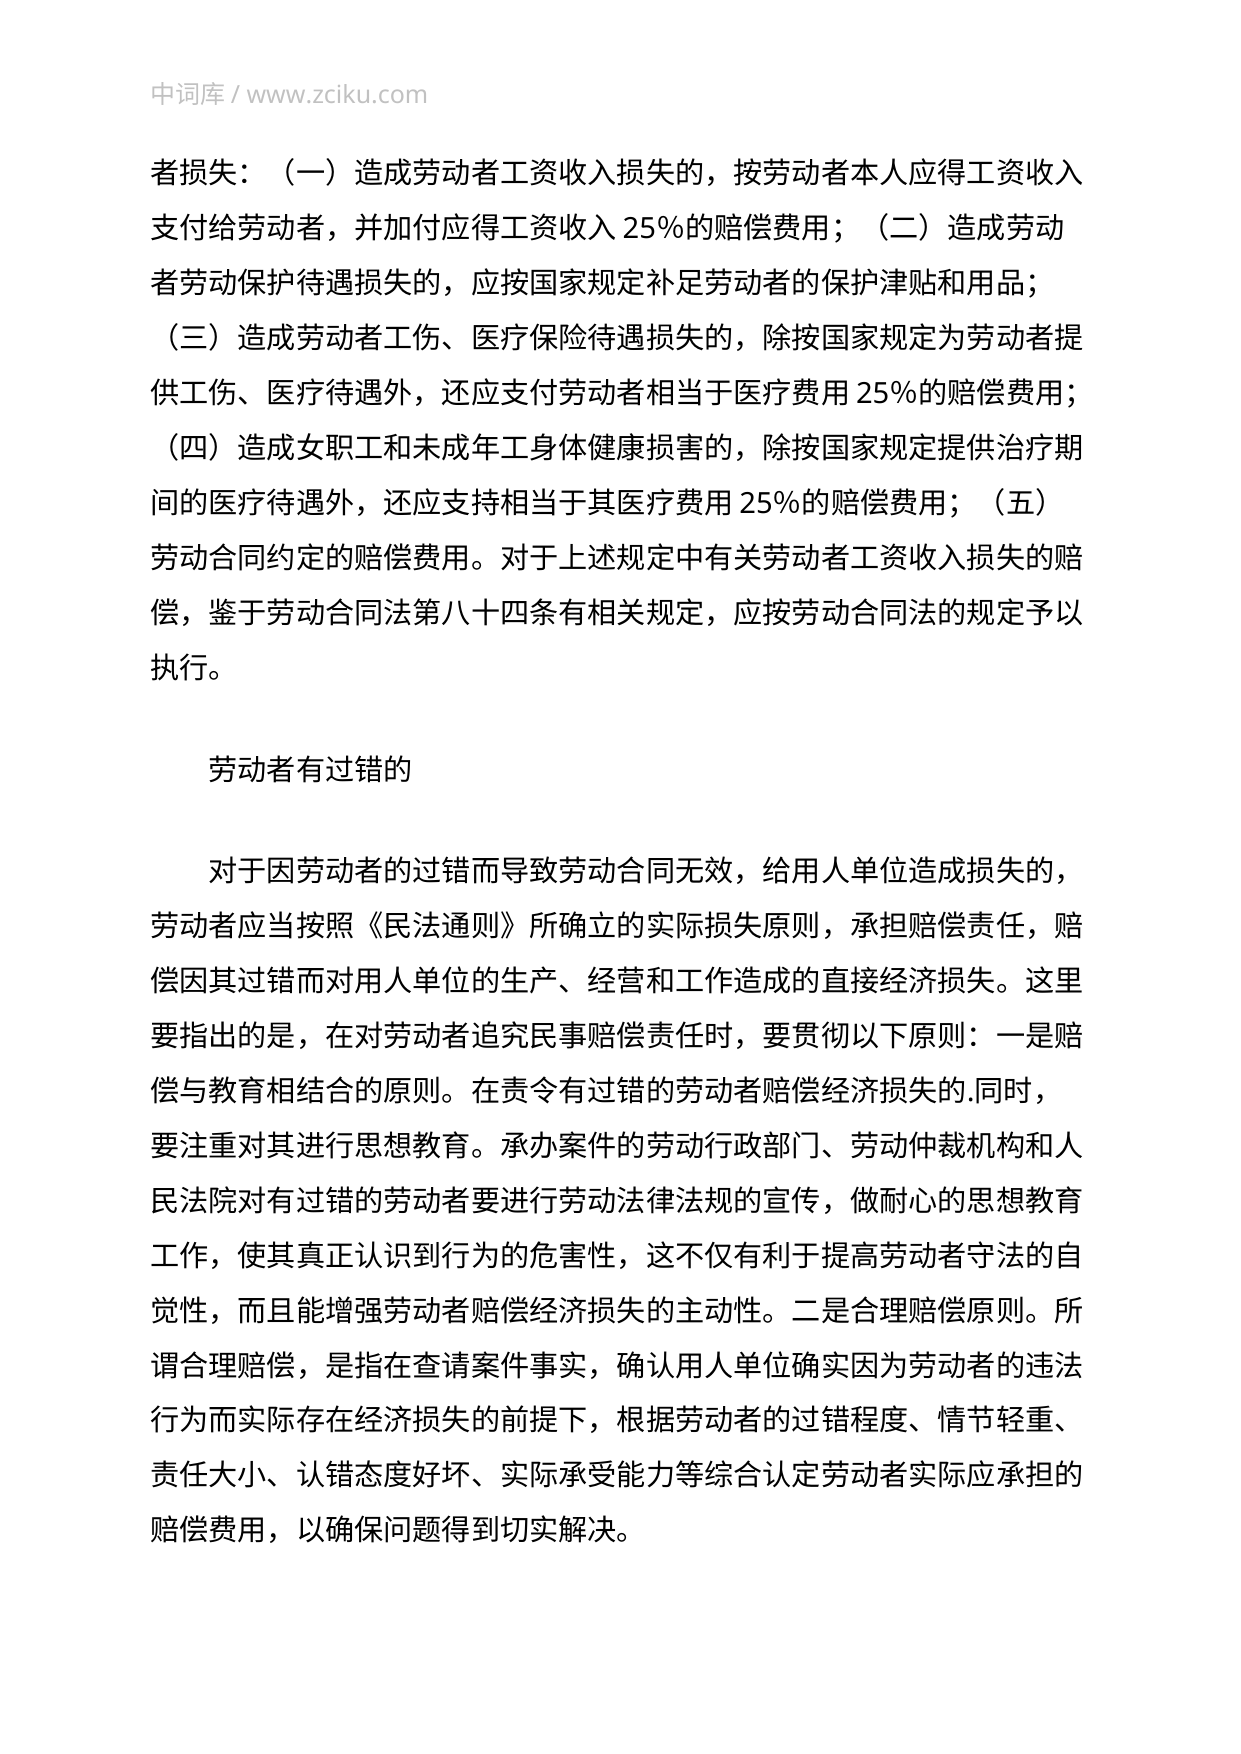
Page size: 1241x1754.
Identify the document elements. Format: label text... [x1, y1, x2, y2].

text 对于因劳动者的过错而导致劳动合同无效，给用人单位造成损失的，劳动者应当按照《民法通则》所确立的实际损失原则，承担赔偿责任，赔偿因其过错而对用人单位的生产、经营和工作造成的直接经济损失。这里要指出的是，在对劳动者追究民事赔偿责任时，要贯彻以下原则：一是赔偿与教育相结合的原则。在责令有过错的劳动者赔偿经济损失的.同时，要注重对其进行思想教育。承办案件的劳动行政部门、劳动仲裁机构和人民法院对有过错的劳动者要进行劳动法律法规的宣传，做耐心的思想教育工作，使其真正认识到行为的危害性，这不仅有利于提高劳动者守法的自觉性，而且能增强劳动者赔偿经济损失的主动性。二是合理赔偿原则。所谓合理赔偿，是指在查请案件事实，确认用人单位确实因为劳动者的违法行为而实际存在经济损失的前提下，根据劳动者的过错程度、情节轻重、责任大小、认错态度好坏、实际承受能力等综合认定劳动者实际应承担的赔偿费用，以确保问题得到切实解决。 [150, 848, 1090, 1549]
text 劳动者有过错的 [150, 746, 1090, 788]
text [150, 150, 1090, 687]
